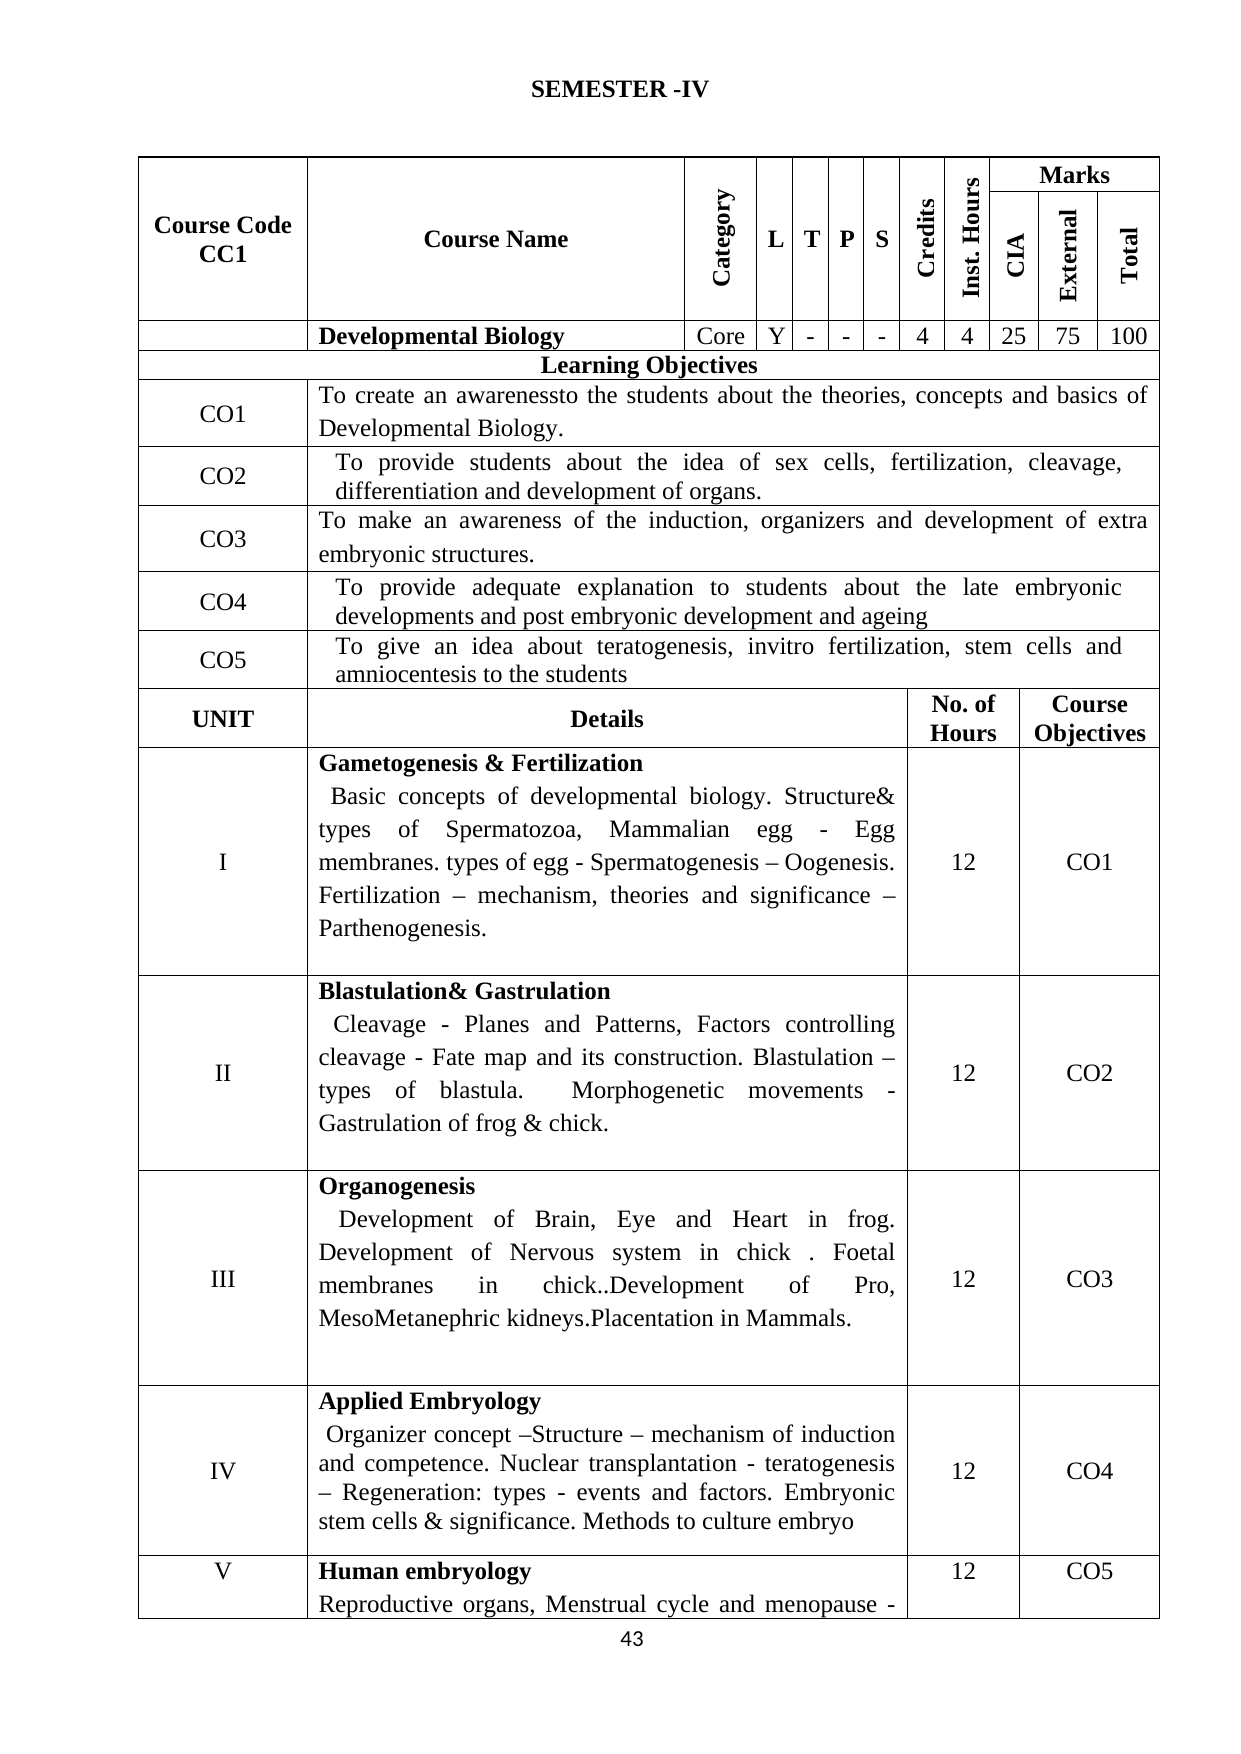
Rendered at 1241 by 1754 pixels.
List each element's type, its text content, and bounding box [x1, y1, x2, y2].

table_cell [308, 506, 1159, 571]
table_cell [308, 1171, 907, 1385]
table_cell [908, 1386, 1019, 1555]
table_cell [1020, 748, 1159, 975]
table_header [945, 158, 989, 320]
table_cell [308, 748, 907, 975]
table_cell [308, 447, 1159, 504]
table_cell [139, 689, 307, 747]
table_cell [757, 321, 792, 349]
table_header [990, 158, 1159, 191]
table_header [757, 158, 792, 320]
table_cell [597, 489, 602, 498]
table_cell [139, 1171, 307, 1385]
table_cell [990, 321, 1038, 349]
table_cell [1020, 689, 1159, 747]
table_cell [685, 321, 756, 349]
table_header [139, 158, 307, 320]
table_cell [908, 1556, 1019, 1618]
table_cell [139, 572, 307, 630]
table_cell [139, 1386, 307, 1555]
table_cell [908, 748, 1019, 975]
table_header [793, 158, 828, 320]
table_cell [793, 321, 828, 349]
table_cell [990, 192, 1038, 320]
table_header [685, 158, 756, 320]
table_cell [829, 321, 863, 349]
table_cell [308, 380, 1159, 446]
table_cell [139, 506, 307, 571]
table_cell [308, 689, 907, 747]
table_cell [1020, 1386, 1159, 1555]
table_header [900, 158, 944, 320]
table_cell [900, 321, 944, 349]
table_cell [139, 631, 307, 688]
text SEMESTER -IV [150, 74, 1090, 103]
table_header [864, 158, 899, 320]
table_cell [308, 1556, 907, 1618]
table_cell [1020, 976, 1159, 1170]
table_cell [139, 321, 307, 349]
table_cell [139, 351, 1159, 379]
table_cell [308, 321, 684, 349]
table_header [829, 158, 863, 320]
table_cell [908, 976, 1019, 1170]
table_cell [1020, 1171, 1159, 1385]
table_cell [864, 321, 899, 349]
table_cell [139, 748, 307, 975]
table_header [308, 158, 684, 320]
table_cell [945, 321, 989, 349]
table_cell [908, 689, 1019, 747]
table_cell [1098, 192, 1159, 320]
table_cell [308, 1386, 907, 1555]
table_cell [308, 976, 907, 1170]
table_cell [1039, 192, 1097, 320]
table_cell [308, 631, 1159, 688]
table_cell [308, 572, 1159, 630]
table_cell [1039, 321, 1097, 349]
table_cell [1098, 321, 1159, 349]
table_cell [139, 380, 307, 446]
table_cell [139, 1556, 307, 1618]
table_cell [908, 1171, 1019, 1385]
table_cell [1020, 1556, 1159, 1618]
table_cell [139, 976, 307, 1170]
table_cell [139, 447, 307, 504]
